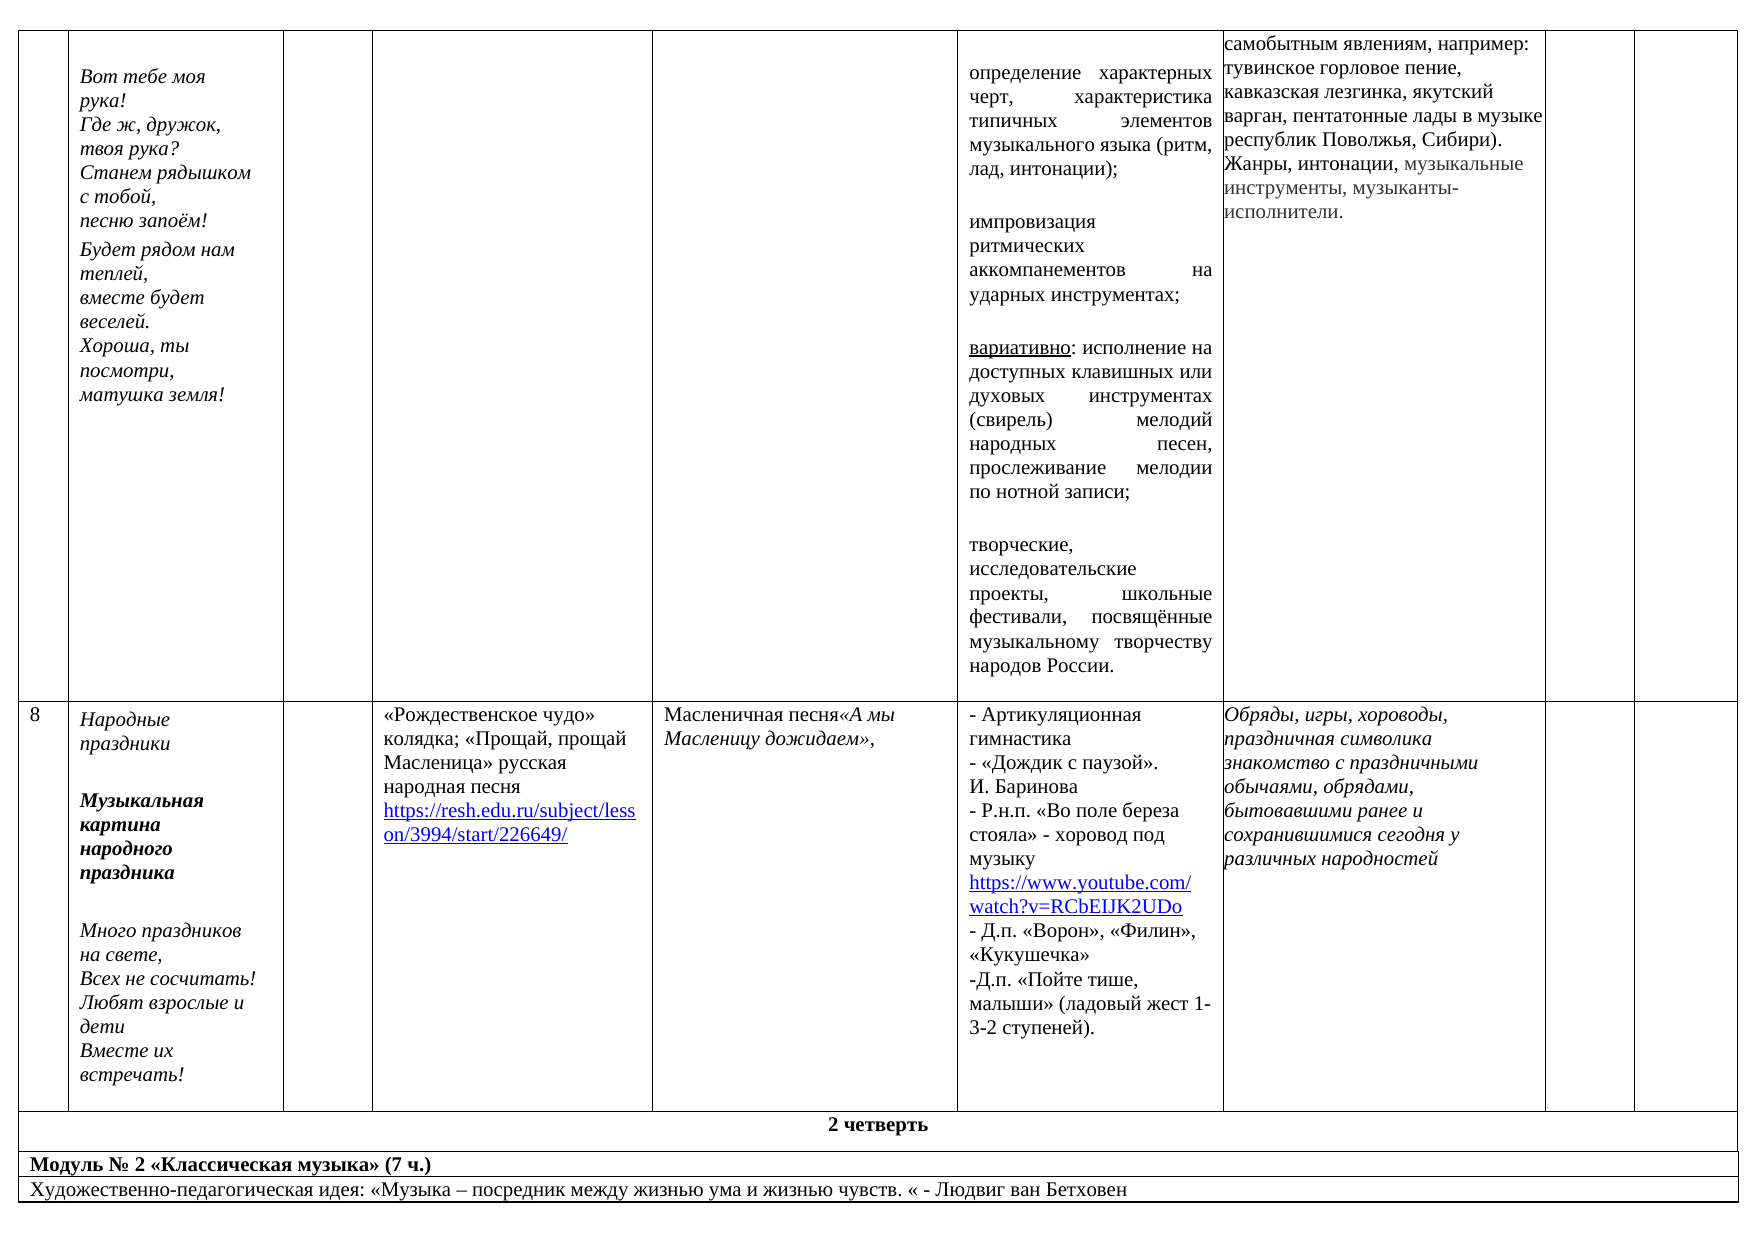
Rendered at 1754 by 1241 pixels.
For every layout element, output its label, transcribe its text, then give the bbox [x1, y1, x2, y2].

table_cell [284, 31, 372, 701]
table_cell [1635, 702, 1737, 1111]
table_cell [373, 31, 652, 701]
table_cell 2 четверть [19, 1112, 1737, 1151]
table_cell Художественно-педагогическая идея: «Музыка – посредник между жизнью ума и жизнью чувств. « - Людвиг ван Бетховен [19, 1177, 1738, 1201]
table_cell «Рождественское чудо» колядка; «Прощай, прощай Масленица» русская народная песня https://resh.edu.ru/subject/lesson/3994/start/226649/ [373, 702, 652, 1111]
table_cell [653, 31, 957, 701]
table_cell Народные праздники Музыкальная картина народного праздника Много праздников на свете, Всех не сосчитать! Любят взрослые и дети Вместе их встречать! [69, 702, 283, 1111]
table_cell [69, 31, 283, 701]
table_cell Обряды, игры, хороводы, праздничная символика знакомство с праздничными обычаями, обрядами, бытовавшими ранее и сохранившимися сегодня у различных народностей [1224, 702, 1545, 1111]
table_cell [1224, 31, 1545, 701]
table_cell 8 [19, 702, 68, 1111]
table_cell [1546, 31, 1634, 701]
table_cell 7 [19, 31, 68, 701]
table_cell Масленичная песня«А мы Масленицу дожидаем», [653, 702, 957, 1111]
table_cell Модуль № 2 «Классическая музыка» (7 ч.) [19, 1152, 1738, 1176]
table_cell - Артикуляционная гимнастика - «Дождик с паузой». И. Баринова - Р.н.п. «Во поле береза стояла» - хоровод под музыку https://www.youtube.com/watch?v=RCbEIJK2UDo - Д.п. «Ворон», «Филин», «Кукушечка» -Д.п. «Пойте тише, малыши» (ладовый жест 1-3-2 ступеней). [958, 702, 1223, 1111]
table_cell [958, 31, 1223, 701]
table_cell [284, 702, 372, 1111]
table_cell [1546, 702, 1634, 1111]
table_cell [1635, 31, 1737, 701]
